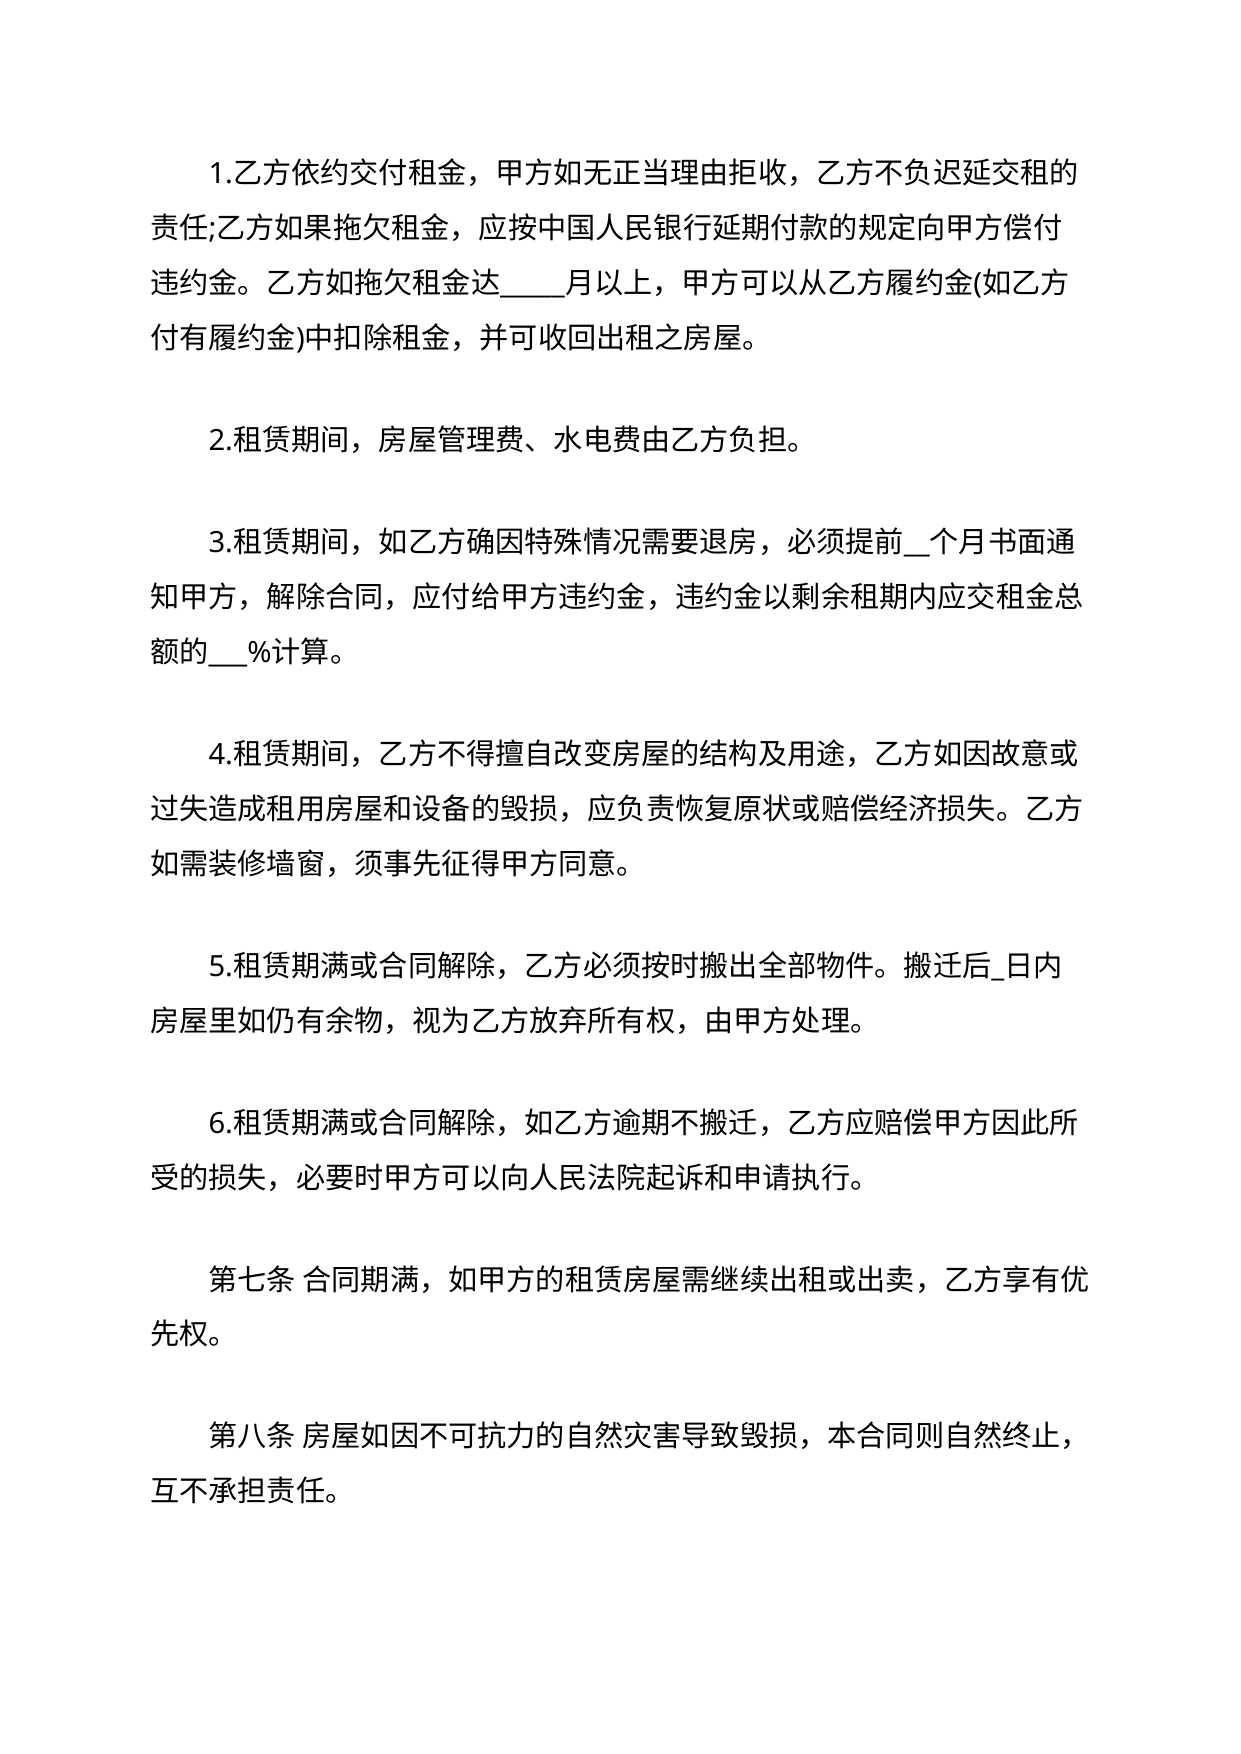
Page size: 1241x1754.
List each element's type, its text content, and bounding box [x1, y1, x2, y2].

text 1.乙方依约交付租金，甲方如无正当理由拒收，乙方不负迟延交租的责任;乙方如果拖欠租金，应按中国人民银行延期付款的规定向甲方偿付违约金。乙方如拖欠租金达_____月以上，甲方可以从乙方履约金(如乙方付有履约金)中扣除租金，并可收回出租之房屋。 [150, 150, 1090, 357]
text 第七条 合同期满，如甲方的租赁房屋需继续出租或出卖，乙方享有优先权。 [150, 1256, 1090, 1353]
text 4.租赁期间，乙方不得擅自改变房屋的结构及用途，乙方如因故意或过失造成租用房屋和设备的毁损，应负责恢复原状或赔偿经济损失。乙方如需装修墙窗，须事先征得甲方同意。 [150, 731, 1090, 883]
text 5.租赁期满或合同解除，乙方必须按时搬出全部物件。搬迁后_日内房屋里如仍有余物，视为乙方放弃所有权，由甲方处理。 [150, 942, 1090, 1040]
text 6.租赁期满或合同解除，如乙方逾期不搬迁，乙方应赔偿甲方因此所受的损失，必要时甲方可以向人民法院起诉和申请执行。 [150, 1099, 1090, 1197]
text 3.租赁期间，如乙方确因特殊情况需要退房，必须提前__个月书面通知甲方，解除合同，应付给甲方违约金，违约金以剩余租期内应交租金总额的___%计算。 [150, 519, 1090, 671]
text 第八条 房屋如因不可抗力的自然灾害导致毁损，本合同则自然终止，互不承担责任。 [150, 1413, 1090, 1510]
text 2.租赁期间，房屋管理费、水电费由乙方负担。 [150, 417, 1090, 459]
